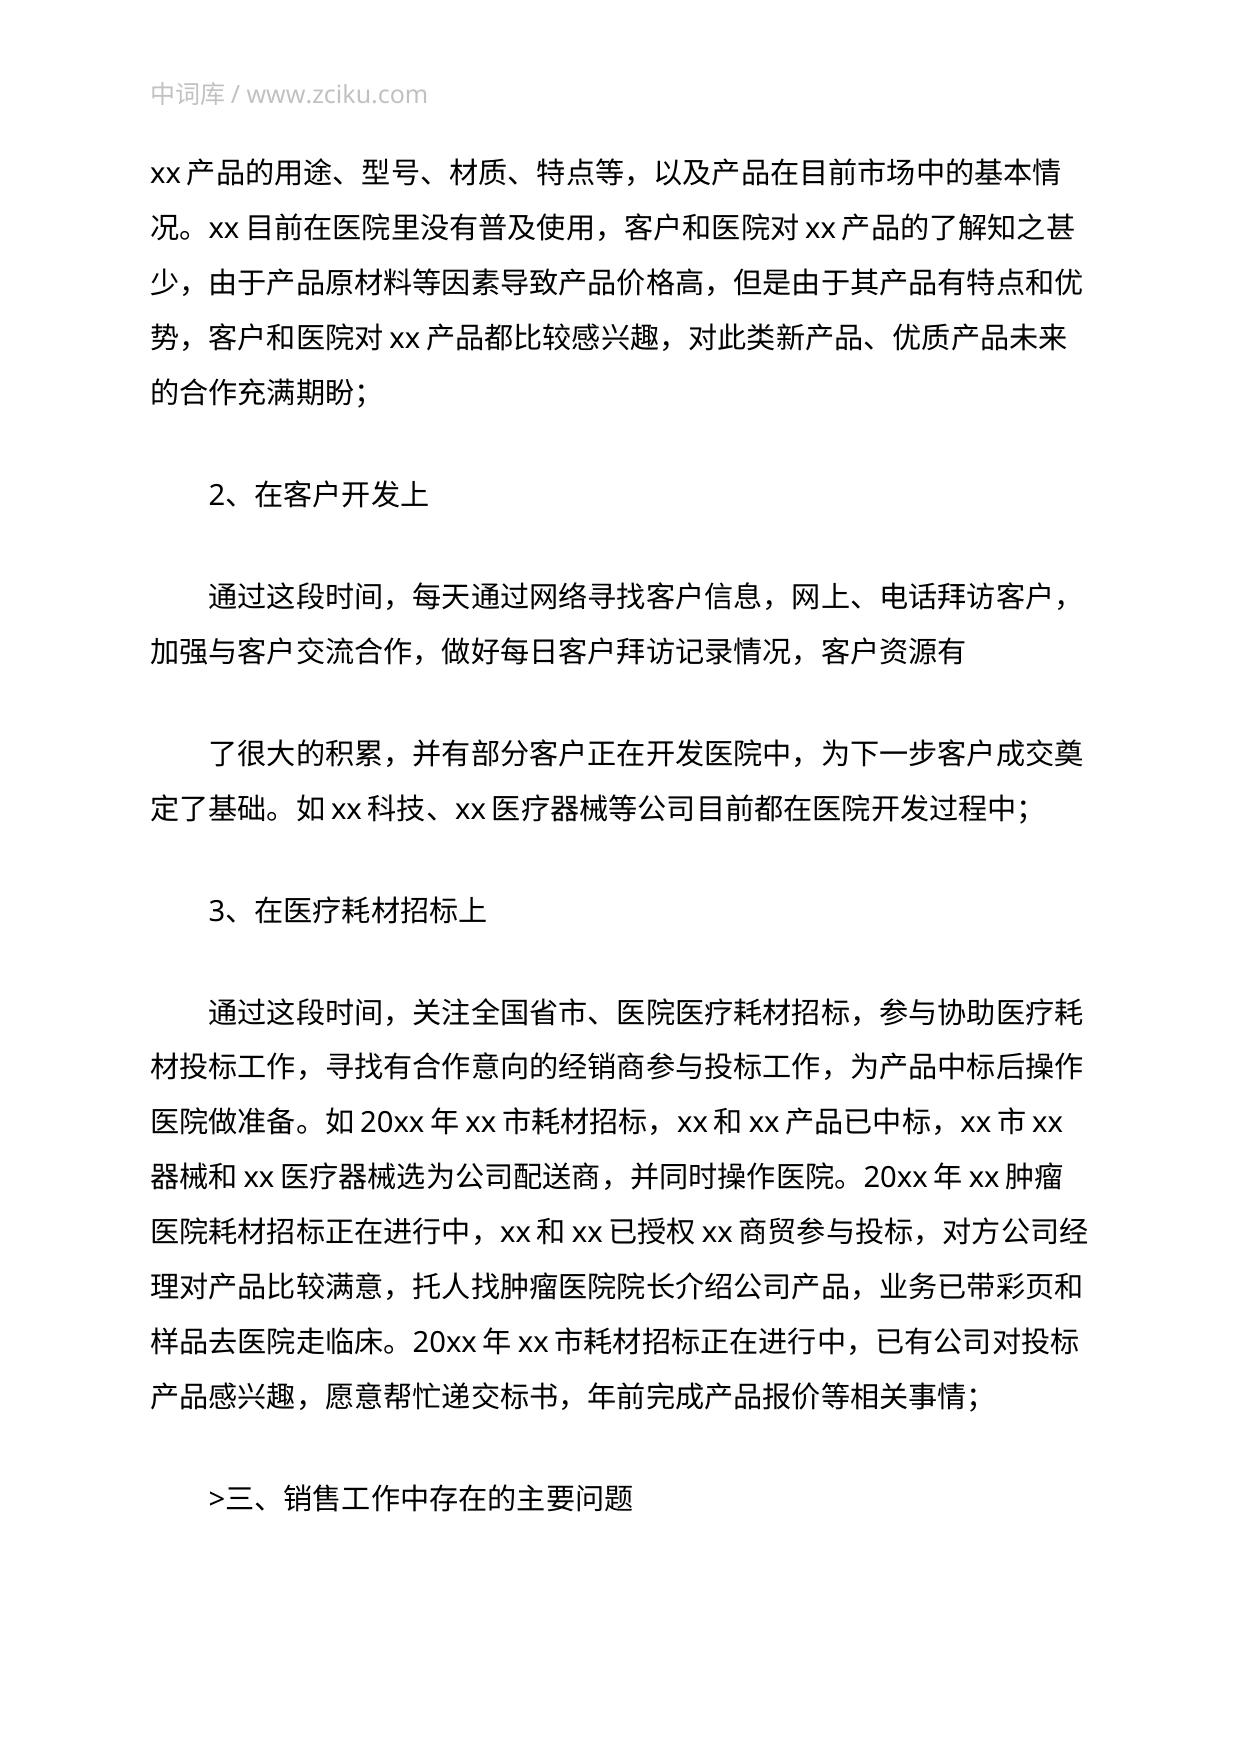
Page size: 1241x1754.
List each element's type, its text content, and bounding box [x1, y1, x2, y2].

text 3、在医疗耗材招标上 [150, 887, 1090, 929]
text 通过这段时间，每天通过网络寻找客户信息，网上、电话拜访客户，加强与客户交流合作，做好每日客户拜访记录情况，客户资源有 [150, 574, 1090, 671]
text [150, 150, 1090, 412]
text 通过这段时间，关注全国省市、医院医疗耗材招标，参与协助医疗耗材投标工作，寻找有合作意向的经销商参与投标工作，为产品中标后操作医院做准备。如20xx年xx市耗材招标，xx和xx产品已中标，xx市xx器械和xx医疗器械选为公司配送商，并同时操作医院。20xx年xx肿瘤医院耗材招标正在进行中，xx和xx已授权xx商贸参与投标，对方公司经理对产品比较满意，托人找肿瘤医院院长介绍公司产品，业务已带彩页和样品去医院走临床。20xx年xx市耗材招标正在进行中，已有公司对投标产品感兴趣，愿意帮忙递交标书，年前完成产品报价等相关事情； [150, 989, 1090, 1416]
text 了很大的积累，并有部分客户正在开发医院中，为下一步客户成交奠定了基础。如xx科技、xx医疗器械等公司目前都在医院开发过程中； [150, 730, 1090, 828]
text 2、在客户开发上 [150, 472, 1090, 514]
text >三、销售工作中存在的主要问题 [150, 1476, 1090, 1518]
